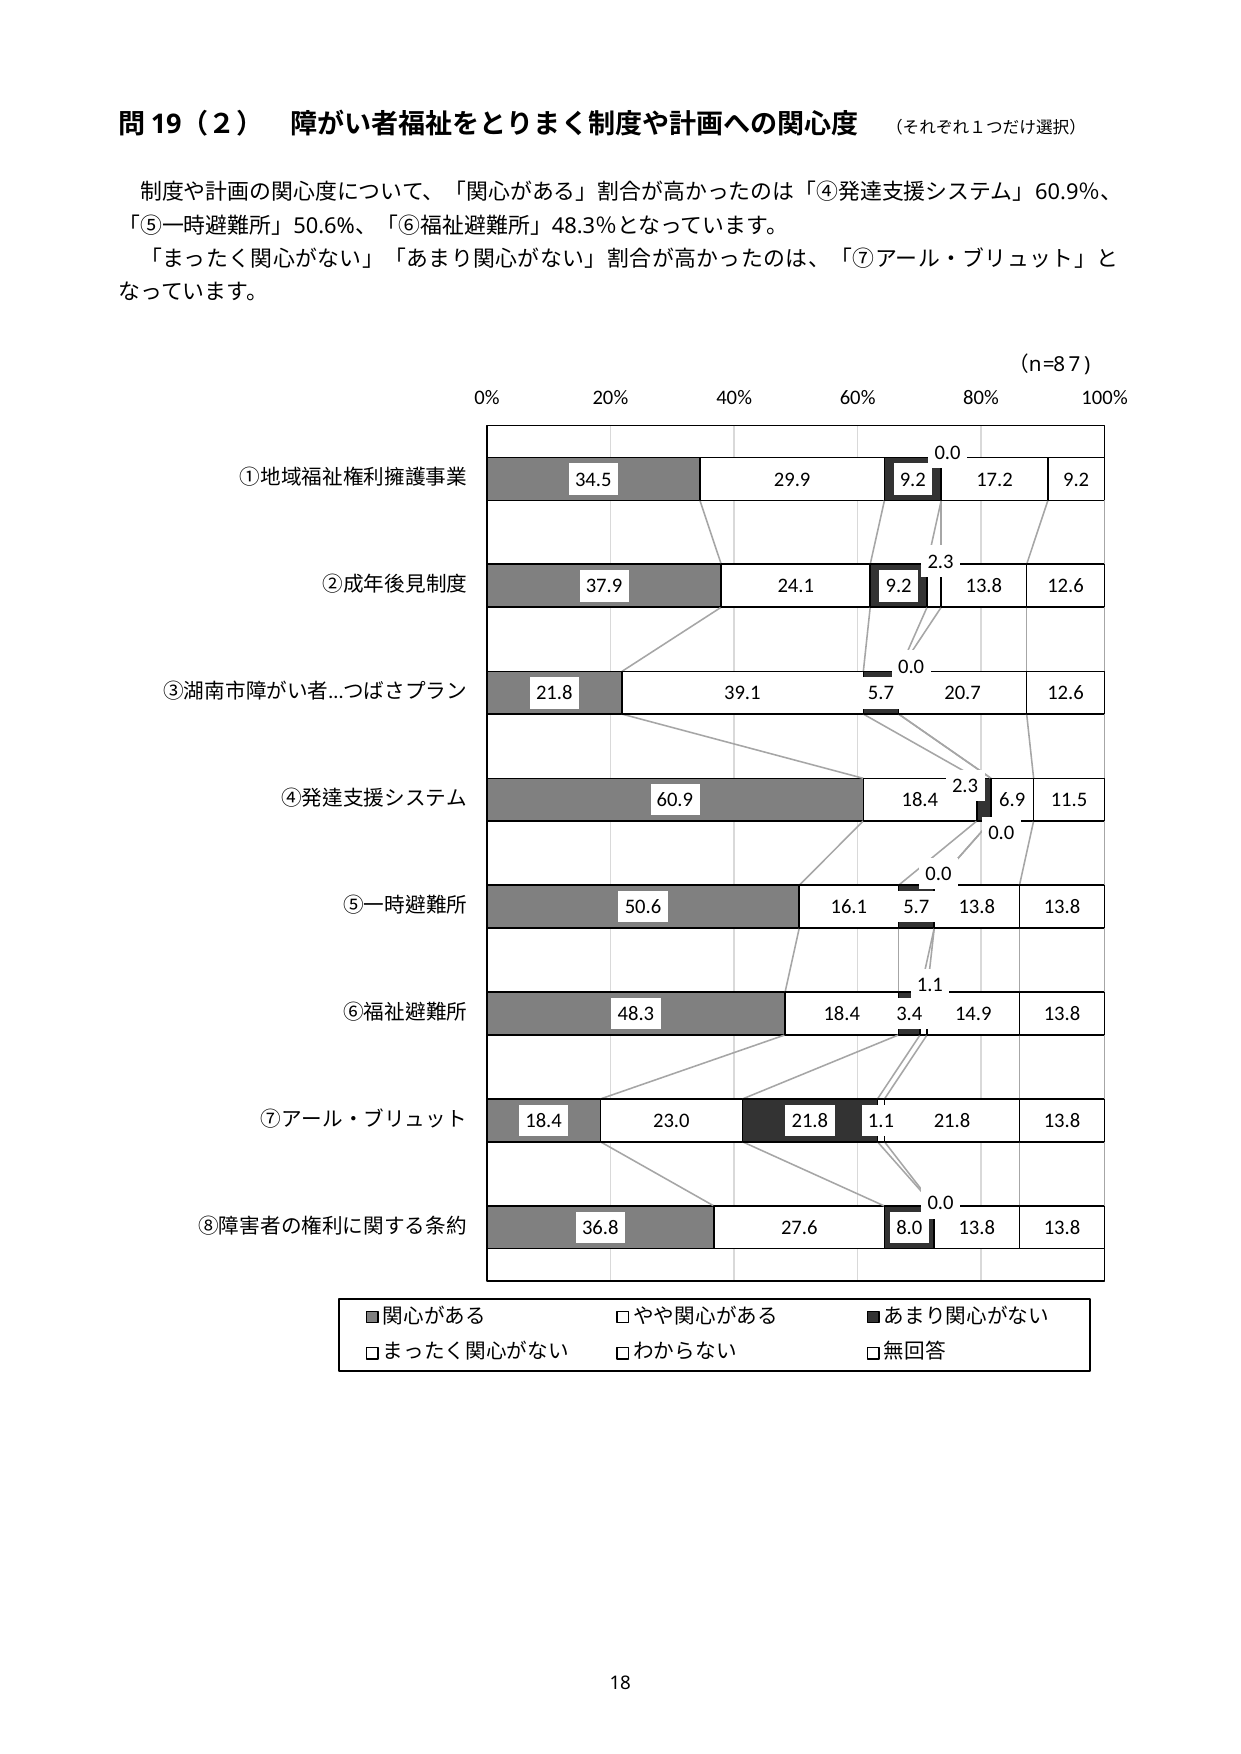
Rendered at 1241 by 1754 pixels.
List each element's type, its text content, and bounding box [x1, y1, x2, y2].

text 問19（２） 障がい者福祉をとりまく制度や計画への関心度 （それぞれ１つだけ選択） [118, 106, 1122, 140]
text 「まったく関心がない」「あまり関心がない」割合が高かったのは、「⑦アール・ブリュット」となっています。 [118, 240, 1122, 306]
text 制度や計画の関心度について、「関心がある」割合が高かったのは「④発達支援システム」60.9％、「⑤一時避難所」50.6%、「⑥福祉避難所」48.3％となっています。 [118, 173, 1122, 240]
